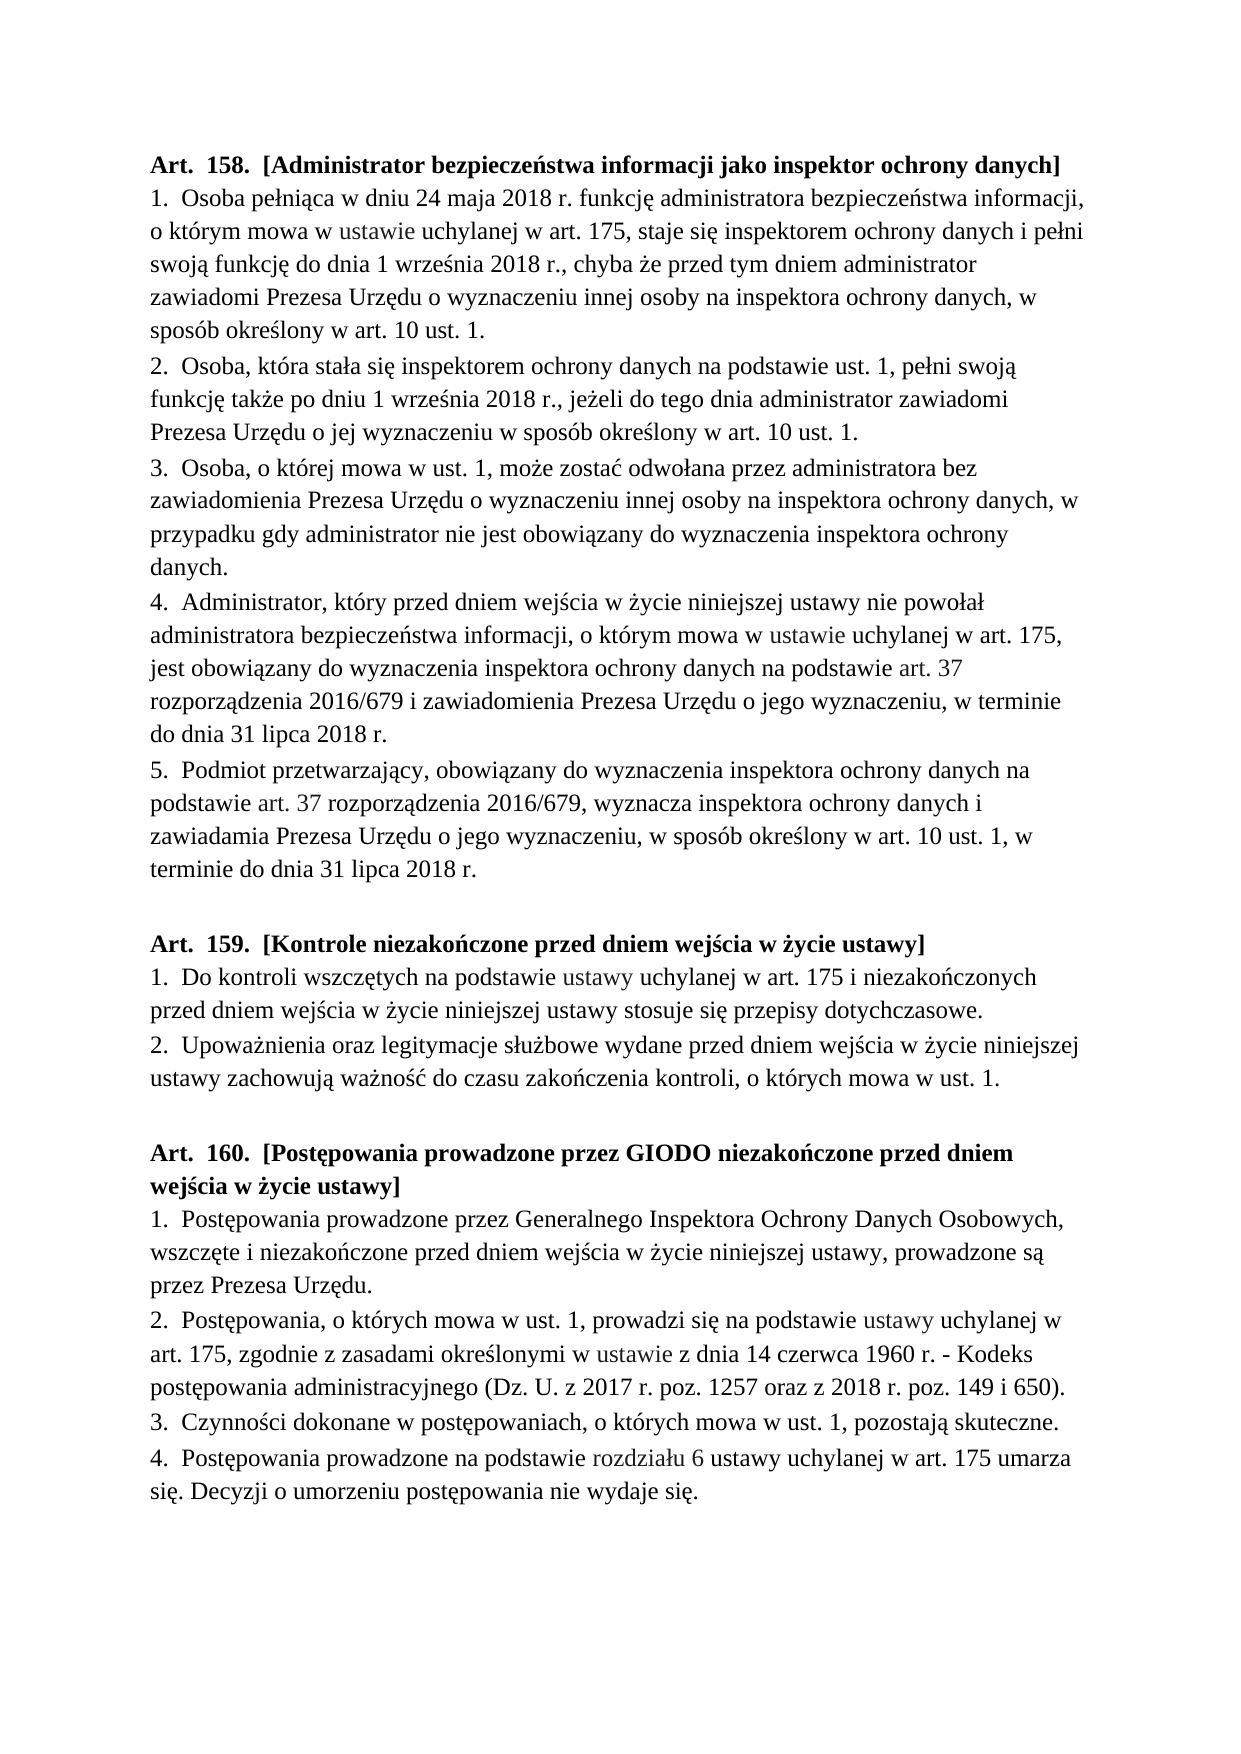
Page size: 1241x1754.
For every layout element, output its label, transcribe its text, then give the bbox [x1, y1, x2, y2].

text 4. Postępowania prowadzone na podstawie rozdziału 6 ustawy uchylanej w art. 175 umarza się. Decyzji o umorzeniu postępowania nie wydaje się. [150, 1443, 1090, 1505]
text Art. 159. [Kontrole niezakończone przed dniem wejścia w życie ustawy] [150, 929, 1090, 957]
text 3. Czynności dokonane w postępowaniach, o których mowa w ust. 1, pozostają skuteczne. [150, 1407, 1090, 1436]
text 1. Postępowania prowadzone przez Generalnego Inspektora Ochrony Danych Osobowych, wszczęte i niezakończone przed dniem wejścia w życie niniejszej ustawy, prowadzone są przez Prezesa Urzędu. [150, 1204, 1090, 1299]
text 2. Upoważnienia oraz legitymacje służbowe wydane przed dniem wejścia w życie niniejszej ustawy zachowują ważność do czasu zakończenia kontroli, o których mowa w ust. 1. [150, 1030, 1090, 1092]
text 4. Administrator, który przed dniem wejścia w życie niniejszej ustawy nie powołał administratora bezpieczeństwa informacji, o którym mowa w ustawie uchylanej w art. 175, jest obowiązany do wyznaczenia inspektora ochrony danych na podstawie art. 37 rozporządzenia 2016/679 i zawiadomienia Prezesa Urzędu o jego wyznaczeniu, w terminie do dnia 31 lipca 2018 r. [150, 587, 1090, 748]
text 3. Osoba, o której mowa w ust. 1, może zostać odwołana przez administratora bez zawiadomienia Prezesa Urzędu o wyznaczeniu innej osoby na inspektora ochrony danych, w przypadku gdy administrator nie jest obowiązany do wyznaczenia inspektora ochrony danych. [150, 453, 1090, 580]
text 2. Osoba, która stała się inspektorem ochrony danych na podstawie ust. 1, pełni swoją funkcję także po dniu 1 września 2018 r., jeżeli do tego dnia administrator zawiadomi Prezesa Urzędu o jej wyznaczeniu w sposób określony w art. 10 ust. 1. [150, 351, 1090, 446]
text 5. Podmiot przetwarzający, obowiązany do wyznaczenia inspektora ochrony danych na podstawie art. 37 rozporządzenia 2016/679, wyznacza inspektora ochrony danych i zawiadamia Prezesa Urzędu o jego wyznaczeniu, w sposób określony w art. 10 ust. 1, w terminie do dnia 31 lipca 2018 r. [150, 755, 1090, 883]
text 1. Osoba pełniąca w dniu 24 maja 2018 r. funkcję administratora bezpieczeństwa informacji, o którym mowa w ustawie uchylanej w art. 175, staje się inspektorem ochrony danych i pełni swoją funkcję do dnia 1 września 2018 r., chyba że przed tym dniem administrator zawiadomi Prezesa Urzędu o wyznaczeniu innej osoby na inspektora ochrony danych, w sposób określony w art. 10 ust. 1. [150, 183, 1090, 344]
text 2. Postępowania, o których mowa w ust. 1, prowadzi się na podstawie ustawy uchylanej w art. 175, zgodnie z zasadami określonymi w ustawie z dnia 14 czerwca 1960 r. - Kodeks postępowania administracyjnego (Dz. U. z 2017 r. poz. 1257 oraz z 2018 r. poz. 149 i 650). [150, 1306, 1090, 1400]
text Art. 158. [Administrator bezpieczeństwa informacji jako inspektor ochrony danych] [150, 150, 1090, 179]
text 1. Do kontroli wszczętych na podstawie ustawy uchylanej w art. 175 i niezakończonych przed dniem wejścia w życie niniejszej ustawy stosuje się przepisy dotychczasowe. [150, 962, 1090, 1023]
text Art. 160. [Postępowania prowadzone przez GIODO niezakończone przed dniem wejścia w życie ustawy] [150, 1138, 1090, 1199]
